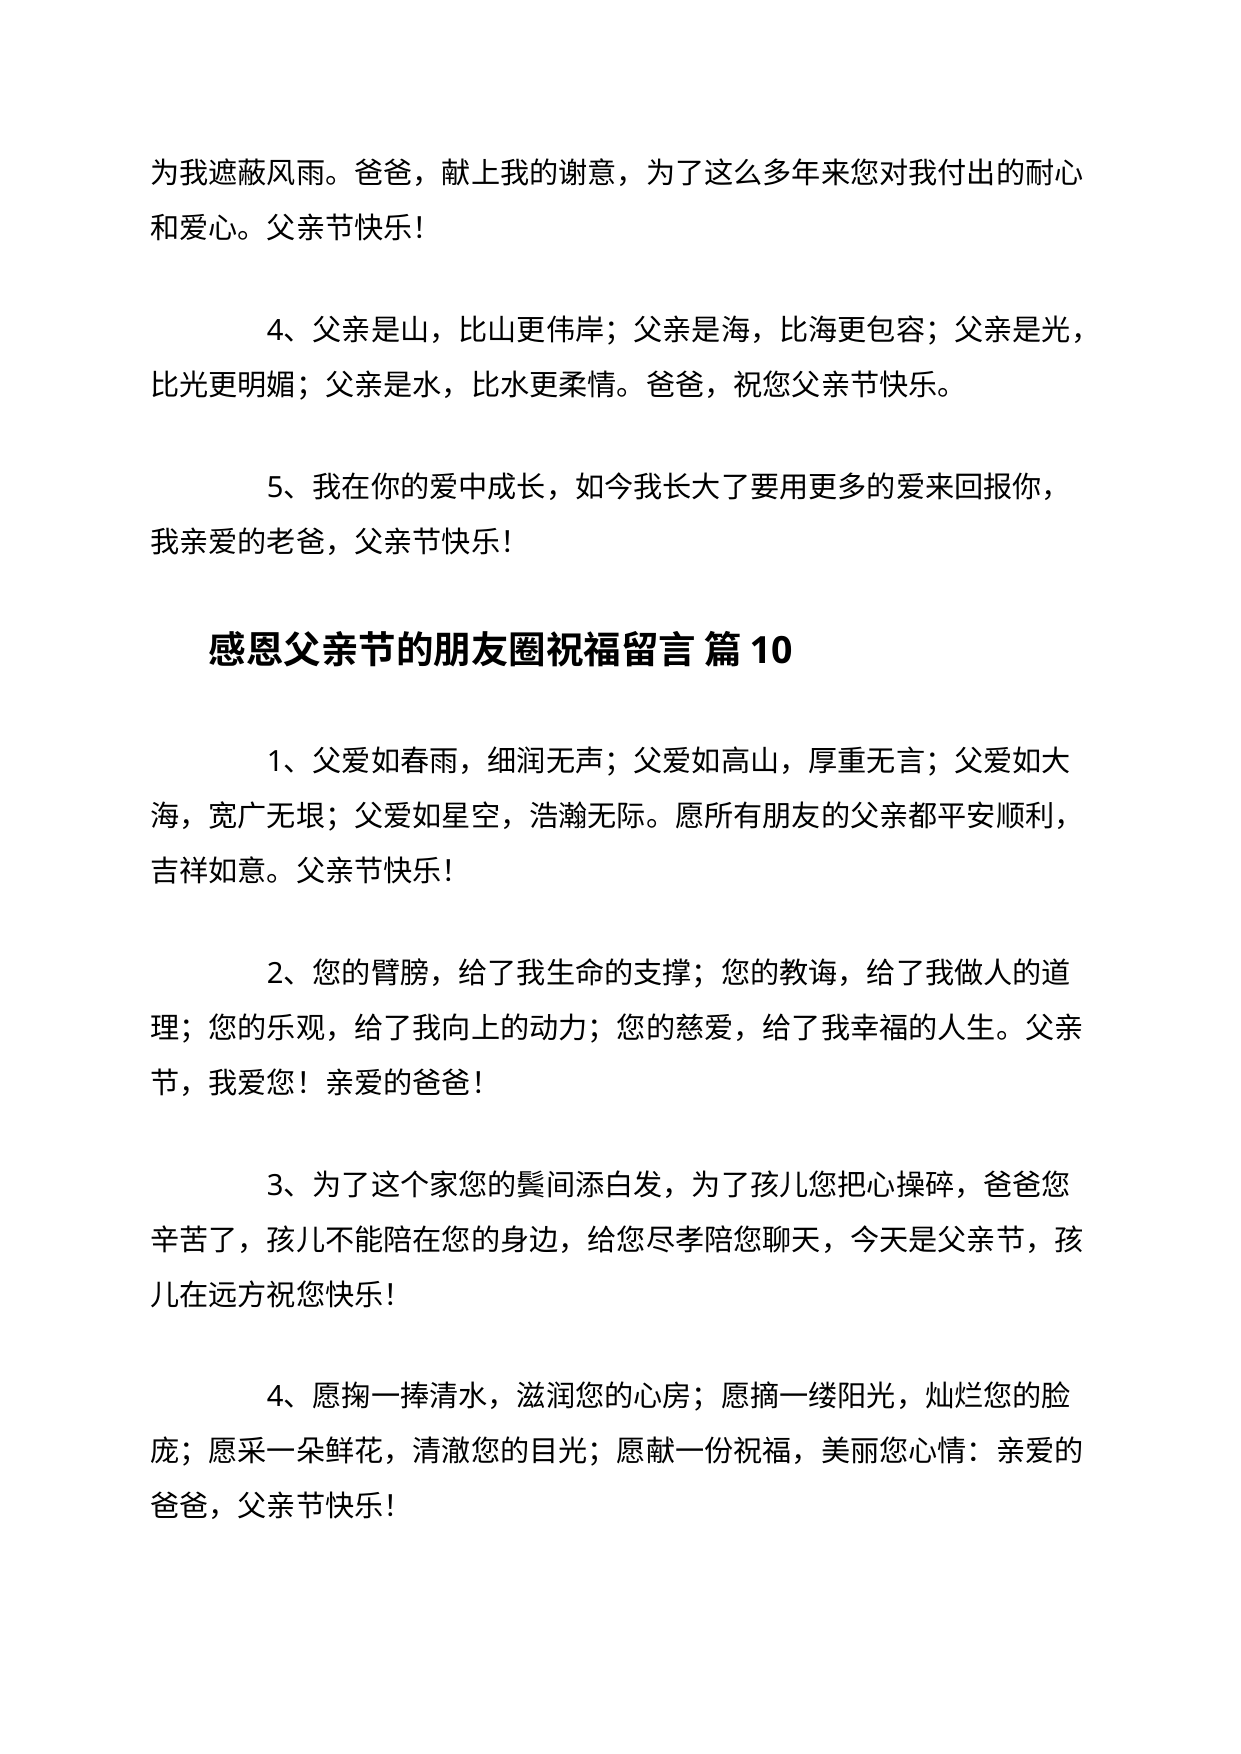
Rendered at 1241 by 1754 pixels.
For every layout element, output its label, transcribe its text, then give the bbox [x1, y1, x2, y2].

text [150, 150, 1090, 247]
text 1、父爱如春雨，细润无声；父爱如高山，厚重无言；父爱如大海，宽广无垠；父爱如星空，浩瀚无际。愿所有朋友的父亲都平安顺利，吉祥如意。父亲节快乐！ [150, 738, 1090, 890]
text 2、您的臂膀，给了我生命的支撑；您的教诲，给了我做人的道理；您的乐观，给了我向上的动力；您的慈爱，给了我幸福的人生。父亲节，我爱您！亲爱的爸爸！ [150, 949, 1090, 1102]
text 感恩父亲节的朋友圈祝福留言 篇10 [150, 620, 1090, 675]
text 4、父亲是山，比山更伟岸；父亲是海，比海更包容；父亲是光，比光更明媚；父亲是水，比水更柔情。爸爸，祝您父亲节快乐。 [150, 307, 1090, 404]
text 5、我在你的爱中成长，如今我长大了要用更多的爱来回报你，我亲爱的老爸，父亲节快乐！ [150, 463, 1090, 561]
text 3、为了这个家您的鬓间添白发，为了孩儿您把心操碎，爸爸您辛苦了，孩儿不能陪在您的身边，给您尽孝陪您聊天，今天是父亲节，孩儿在远方祝您快乐！ [150, 1161, 1090, 1313]
text 4、愿掬一捧清水，滋润您的心房；愿摘一缕阳光，灿烂您的脸庞；愿采一朵鲜花，清澈您的目光；愿献一份祝福，美丽您心情：亲爱的爸爸，父亲节快乐！ [150, 1373, 1090, 1525]
